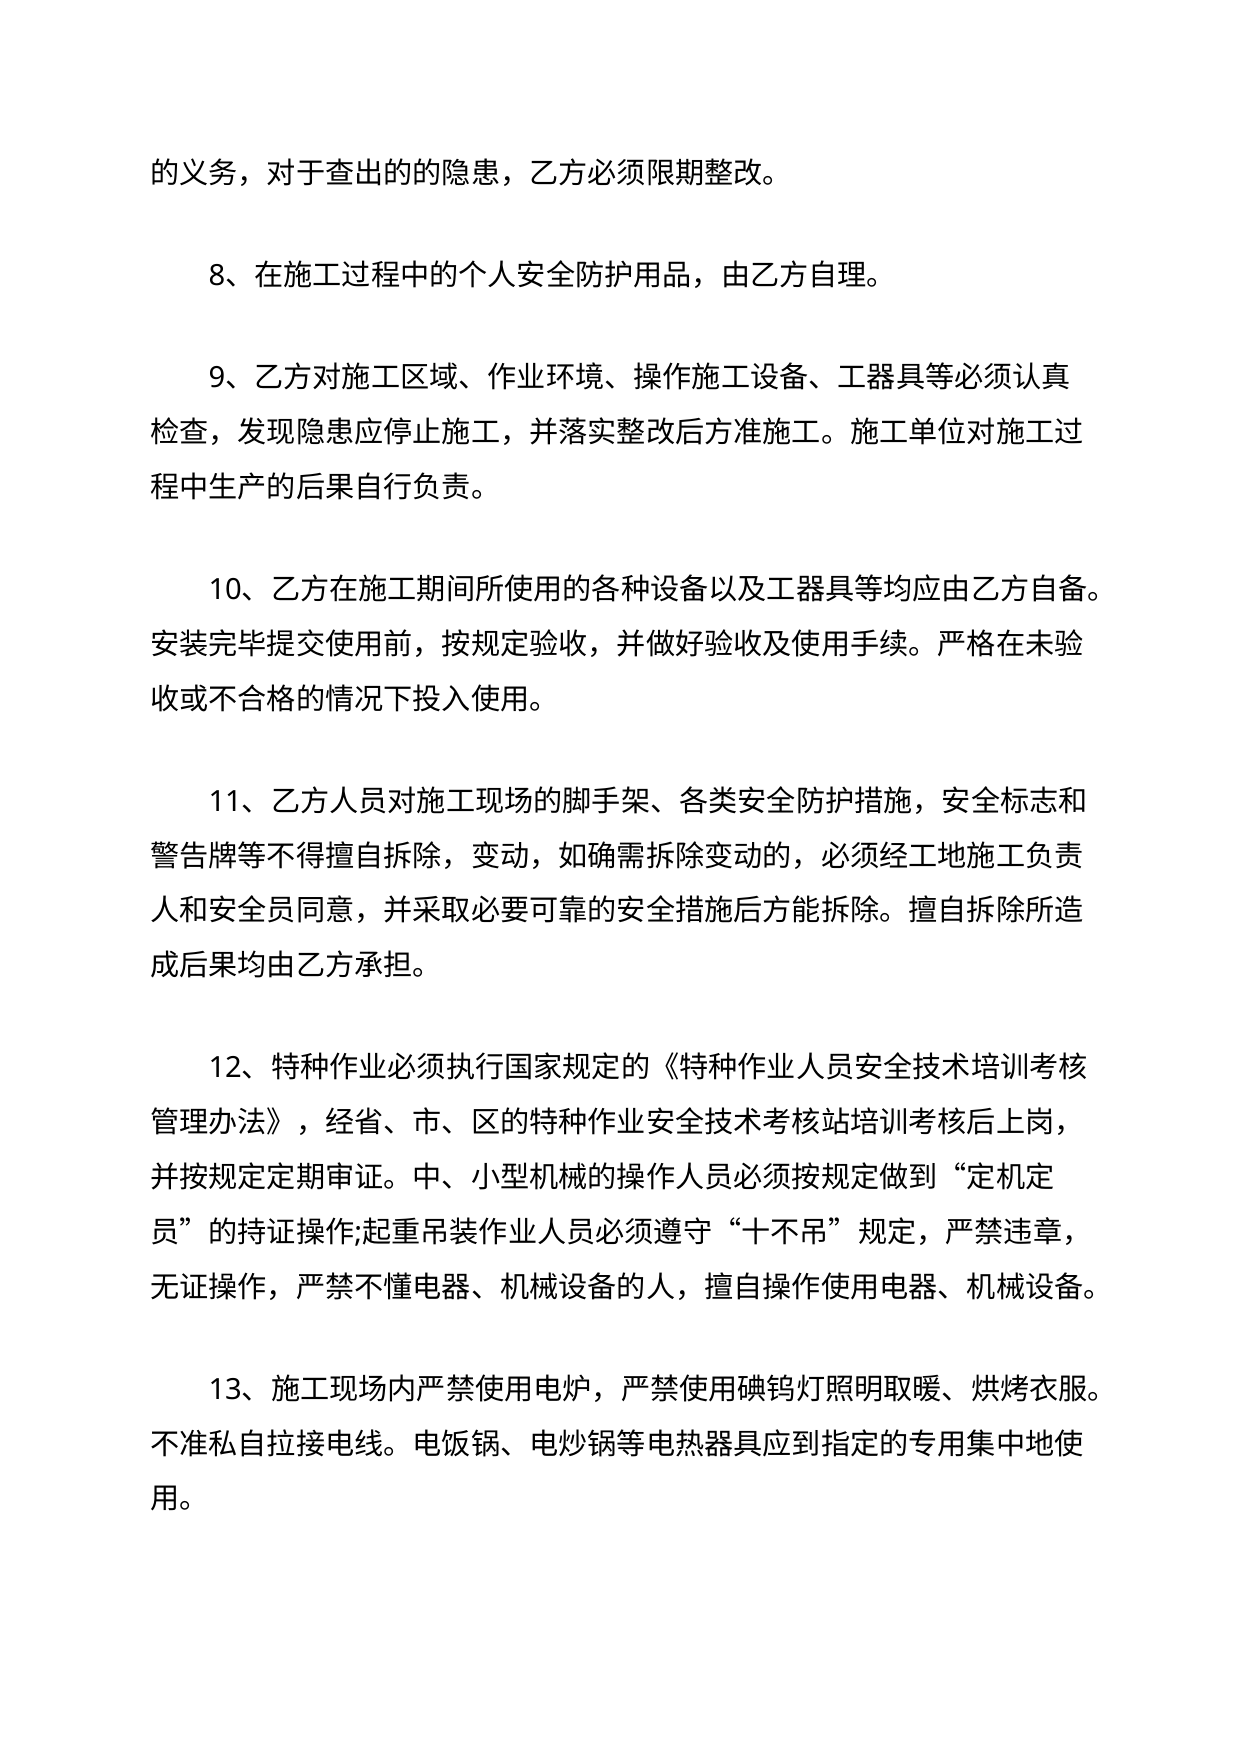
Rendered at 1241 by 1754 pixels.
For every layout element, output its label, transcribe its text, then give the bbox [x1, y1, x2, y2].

text 12、特种作业必须执行国家规定的《特种作业人员安全技术培训考核管理办法》，经省、市、区的特种作业安全技术考核站培训考核后上岗，并按规定定期审证。中、小型机械的操作人员必须按规定做到“定机定员”的持证操作;起重吊装作业人员必须遵守“十不吊”规定，严禁违章，无证操作，严禁不懂电器、机械设备的人，擅自操作使用电器、机械设备。 [150, 1044, 1090, 1306]
text 8、在施工过程中的个人安全防护用品，由乙方自理。 [150, 252, 1090, 294]
text 10、乙方在施工期间所使用的各种设备以及工器具等均应由乙方自备。安装完毕提交使用前，按规定验收，并做好验收及使用手续。严格在未验收或不合格的情况下投入使用。 [150, 565, 1090, 718]
text 13、施工现场内严禁使用电炉，严禁使用碘钨灯照明取暖、烘烤衣服。不准私自拉接电线。电饭锅、电炒锅等电热器具应到指定的专用集中地使用。 [150, 1365, 1090, 1517]
text 11、乙方人员对施工现场的脚手架、各类安全防护措施，安全标志和警告牌等不得擅自拆除，变动，如确需拆除变动的，必须经工地施工负责人和安全员同意，并采取必要可靠的安全措施后方能拆除。擅自拆除所造成后果均由乙方承担。 [150, 777, 1090, 984]
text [150, 150, 1090, 192]
text 9、乙方对施工区域、作业环境、操作施工设备、工器具等必须认真检查，发现隐患应停止施工，并落实整改后方准施工。施工单位对施工过程中生产的后果自行负责。 [150, 354, 1090, 506]
